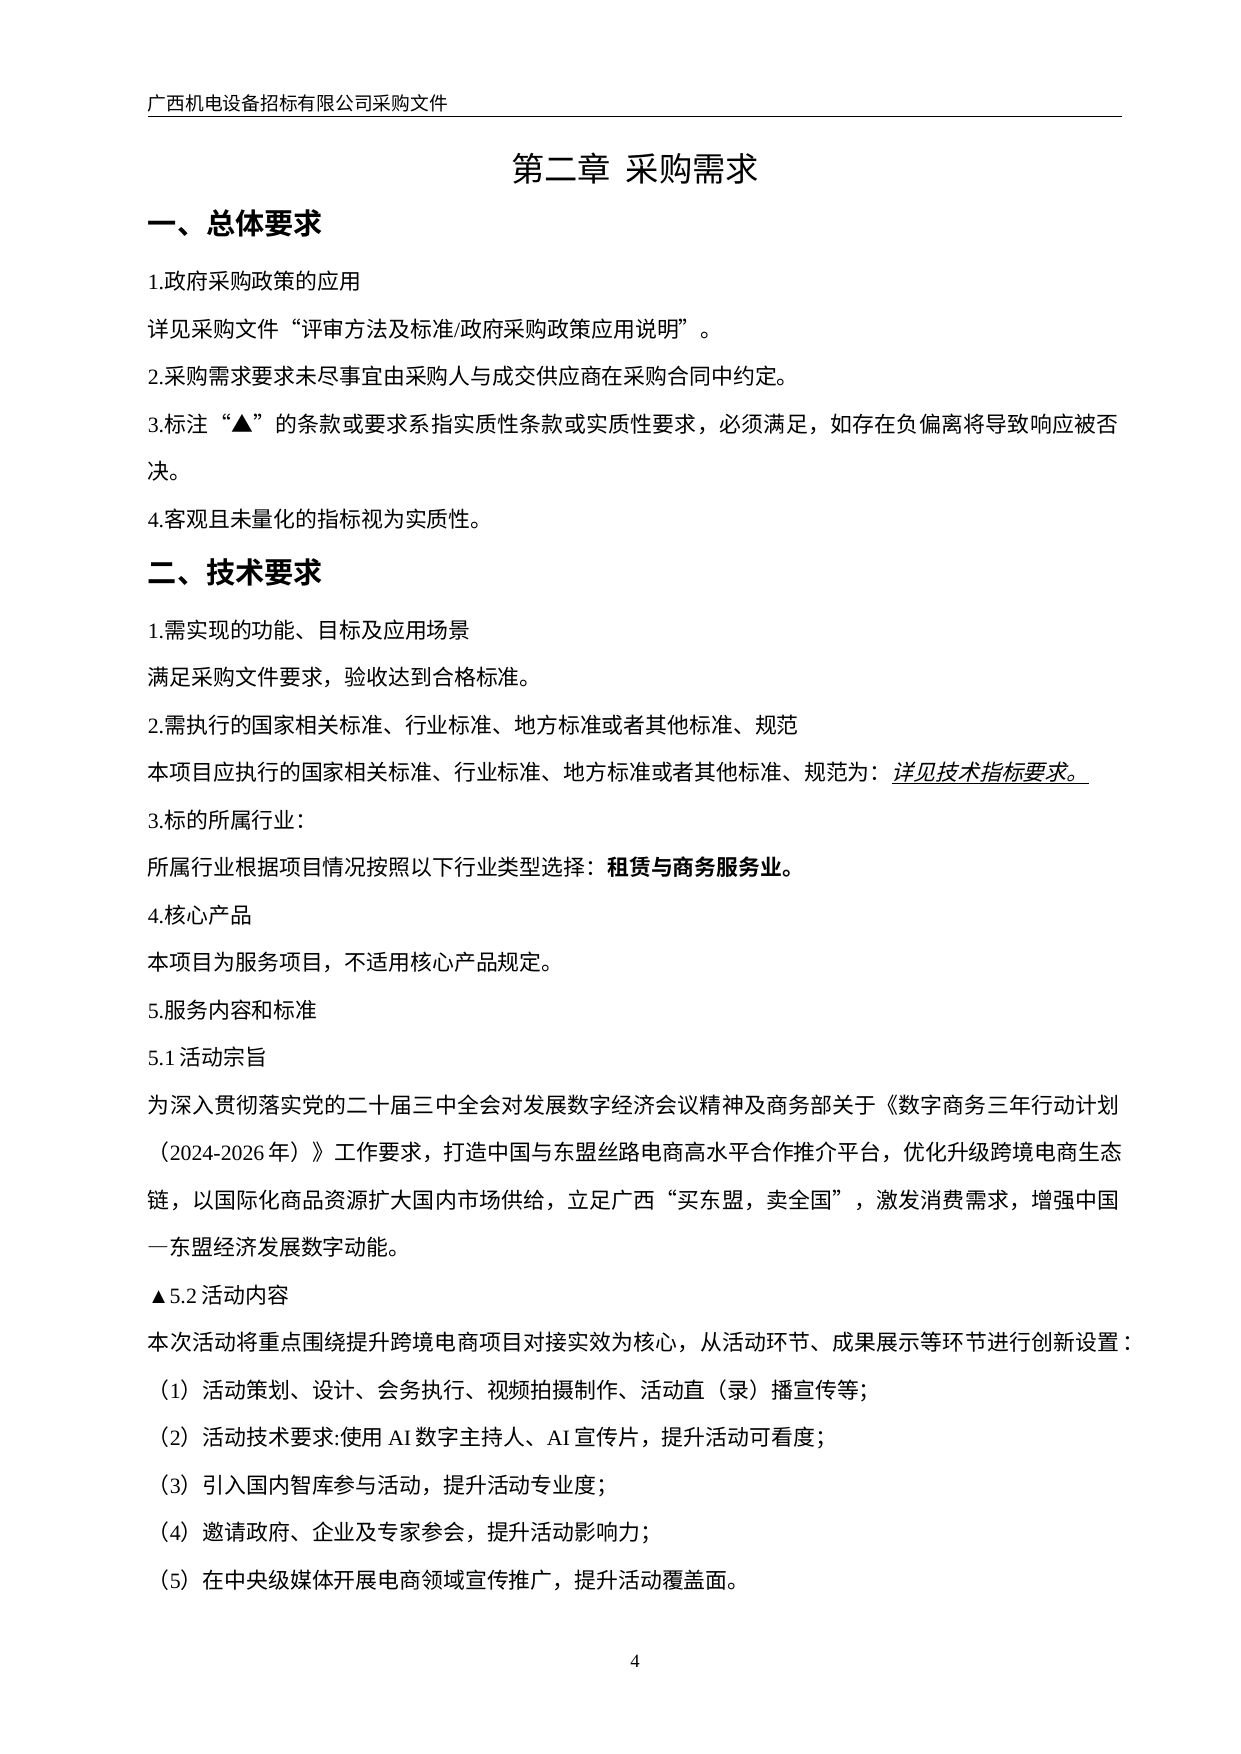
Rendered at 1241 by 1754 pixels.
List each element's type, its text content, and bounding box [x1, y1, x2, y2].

text 本项目为服务项目，不适用核心产品规定。 [148, 945, 1122, 977]
text 所属行业根据项目情况按照以下行业类型选择：租赁与商务服务业。 [148, 850, 1122, 882]
text 3.标注“▲”的条款或要求系指实质性条款或实质性要求，必须满足，如存在负偏离将导致响应被否决。 [148, 407, 1122, 486]
text 一、总体要求 [148, 201, 1122, 243]
text 为深入贯彻落实党的二十届三中全会对发展数字经济会议精神及商务部关于《数字商务三年行动计划（2024-2026年）》工作要求，打造中国与东盟丝路电商高水平合作推介平台，优化升级跨境电商生态链，以国际化商品资源扩大国内市场供给，立足广西“买东盟，卖全国”，激发消费需求，增强中国—东盟经济发展数字动能。 [148, 1088, 1122, 1262]
text 5.服务内容和标准 [148, 993, 1122, 1024]
text （3）引入国内智库参与活动，提升活动专业度； [148, 1468, 1122, 1499]
text 5.1活动宗旨 [148, 1040, 1122, 1072]
text 本项目应执行的国家相关标准、行业标准、地方标准或者其他标准、规范为：详见技术指标要求。 [148, 755, 1122, 787]
text （5）在中央级媒体开展电商领域宣传推广，提升活动覆盖面。 [148, 1563, 1122, 1594]
text 3.标的所属行业： [148, 803, 1122, 834]
text 满足采购文件要求，验收达到合格标准。 [148, 660, 1122, 692]
text 二、技术要求 [148, 549, 1122, 592]
text 4.核心产品 [148, 898, 1122, 929]
text ▲5.2活动内容 [148, 1278, 1122, 1309]
text （4）邀请政府、企业及专家参会，提升活动影响力； [148, 1515, 1122, 1547]
text 第二章 采购需求 [148, 155, 1122, 188]
text 2.采购需求要求未尽事宜由采购人与成交供应商在采购合同中约定。 [148, 359, 1122, 391]
text 详见采购文件“评审方法及标准/政府采购政策应用说明”。 [148, 312, 1122, 343]
text 本次活动将重点围绕提升跨境电商项目对接实效为核心，从活动环节、成果展示等环节进行创新设置：（1）活动策划、设计、会务执行、视频拍摄制作、活动直（录）播宣传等； [148, 1325, 1122, 1404]
text 1.需实现的功能、目标及应用场景 [148, 613, 1122, 644]
text 4.客观且未量化的指标视为实质性。 [148, 502, 1122, 533]
text 2.需执行的国家相关标准、行业标准、地方标准或者其他标准、规范 [148, 708, 1122, 739]
text 1.政府采购政策的应用 [148, 264, 1122, 296]
text （2）活动技术要求:使用AI数字主持人、AI宣传片，提升活动可看度； [148, 1420, 1122, 1452]
